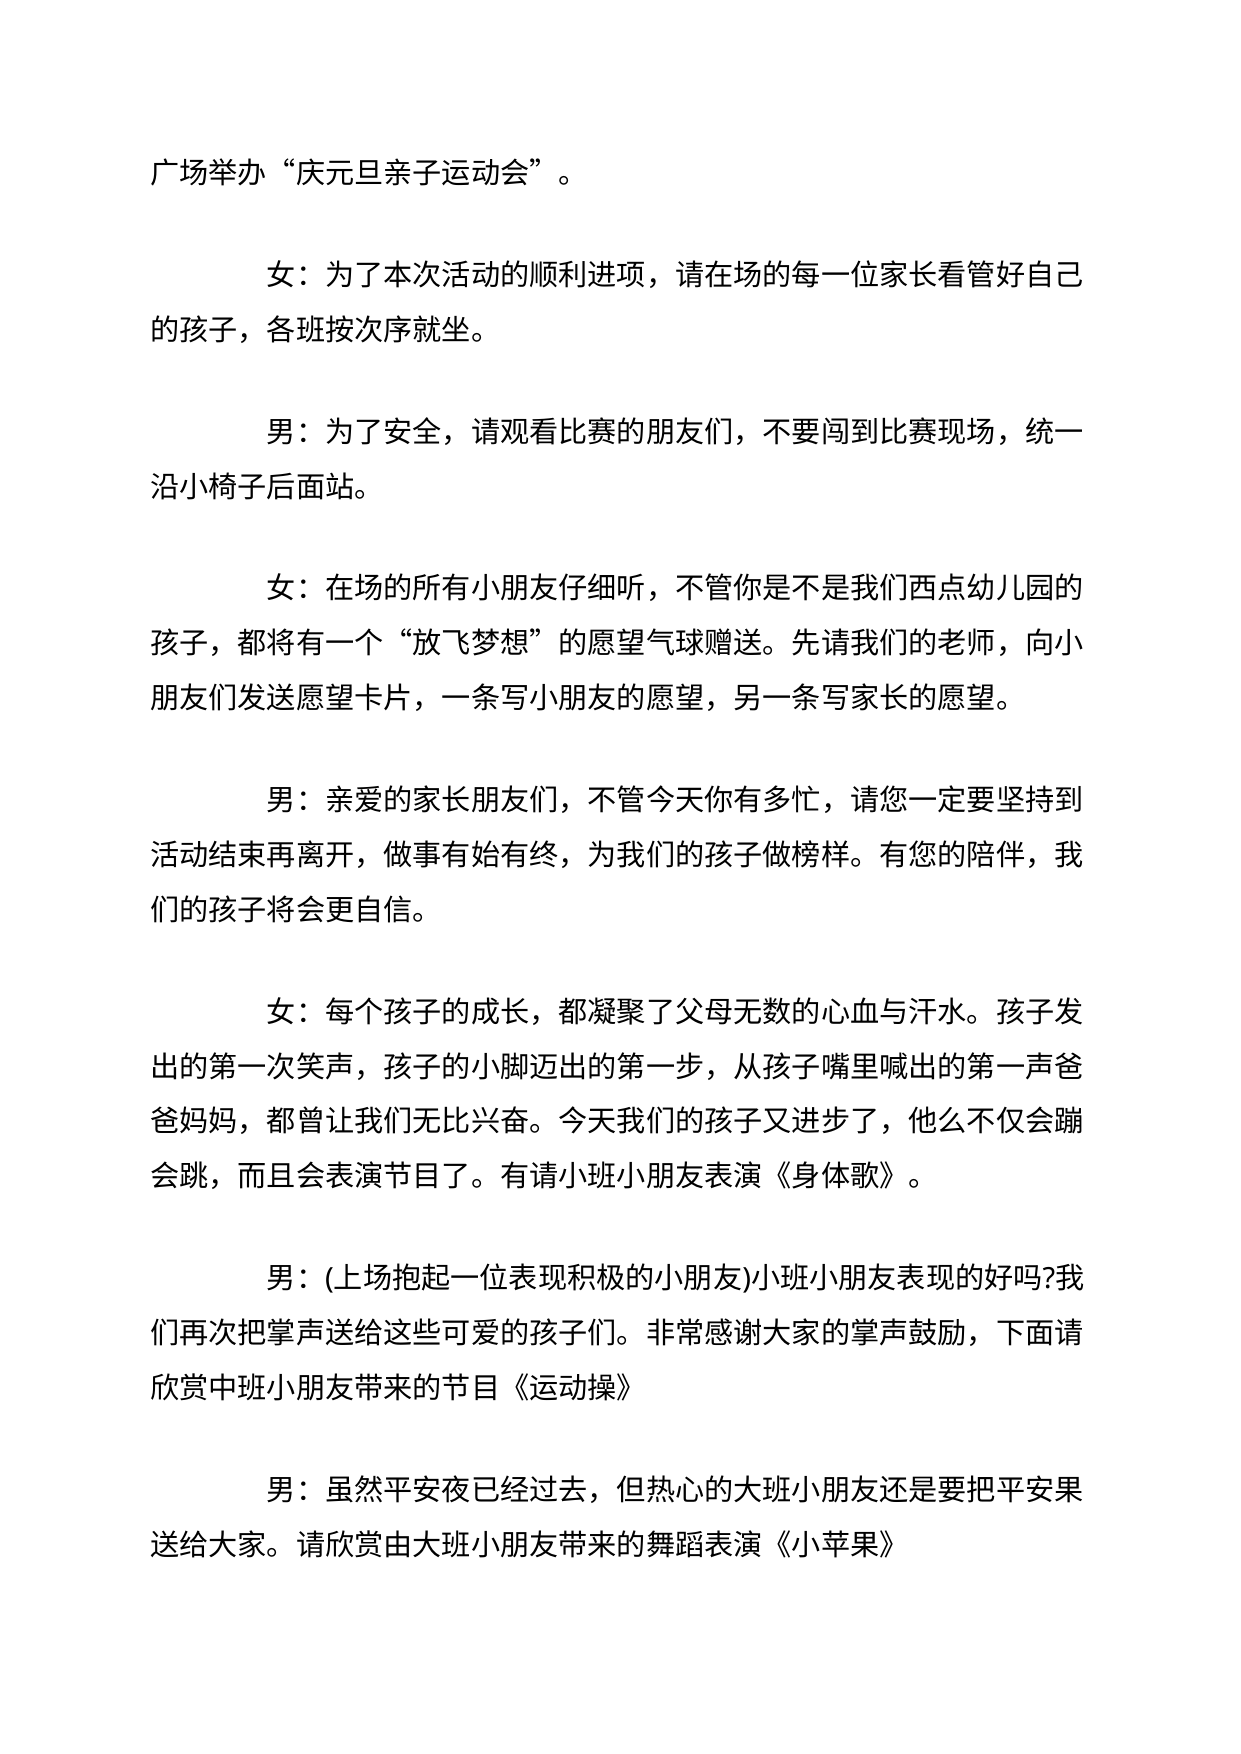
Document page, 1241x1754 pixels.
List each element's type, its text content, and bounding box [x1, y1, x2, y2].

text 女：在场的所有小朋友仔细听，不管你是不是我们西点幼儿园的孩子，都将有一个“放飞梦想”的愿望气球赠送。先请我们的老师，向小朋友们发送愿望卡片，一条写小朋友的愿望，另一条写家长的愿望。 [150, 565, 1090, 717]
text 女：每个孩子的成长，都凝聚了父母无数的心血与汗水。孩子发出的第一次笑声，孩子的小脚迈出的第一步，从孩子嘴里喊出的第一声爸爸妈妈，都曾让我们无比兴奋。今天我们的孩子又进步了，他么不仅会蹦会跳，而且会表演节目了。有请小班小朋友表演《身体歌》。 [150, 988, 1090, 1195]
text 男：亲爱的家长朋友们，不管今天你有多忙，请您一定要坚持到活动结束再离开，做事有始有终，为我们的孩子做榜样。有您的陪伴，我们的孩子将会更自信。 [150, 777, 1090, 929]
text 女：为了本次活动的顺利进项，请在场的每一位家长看管好自己的孩子，各班按次序就坐。 [150, 252, 1090, 349]
text 男：(上场抱起一位表现积极的小朋友)小班小朋友表现的好吗?我们再次把掌声送给这些可爱的孩子们。非常感谢大家的掌声鼓励，下面请欣赏中班小朋友带来的节目《运动操》 [150, 1255, 1090, 1407]
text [150, 150, 1090, 192]
text 男：为了安全，请观看比赛的朋友们，不要闯到比赛现场，统一沿小椅子后面站。 [150, 408, 1090, 506]
text 男：虽然平安夜已经过去，但热心的大班小朋友还是要把平安果送给大家。请欣赏由大班小朋友带来的舞蹈表演《小苹果》 [150, 1466, 1090, 1563]
